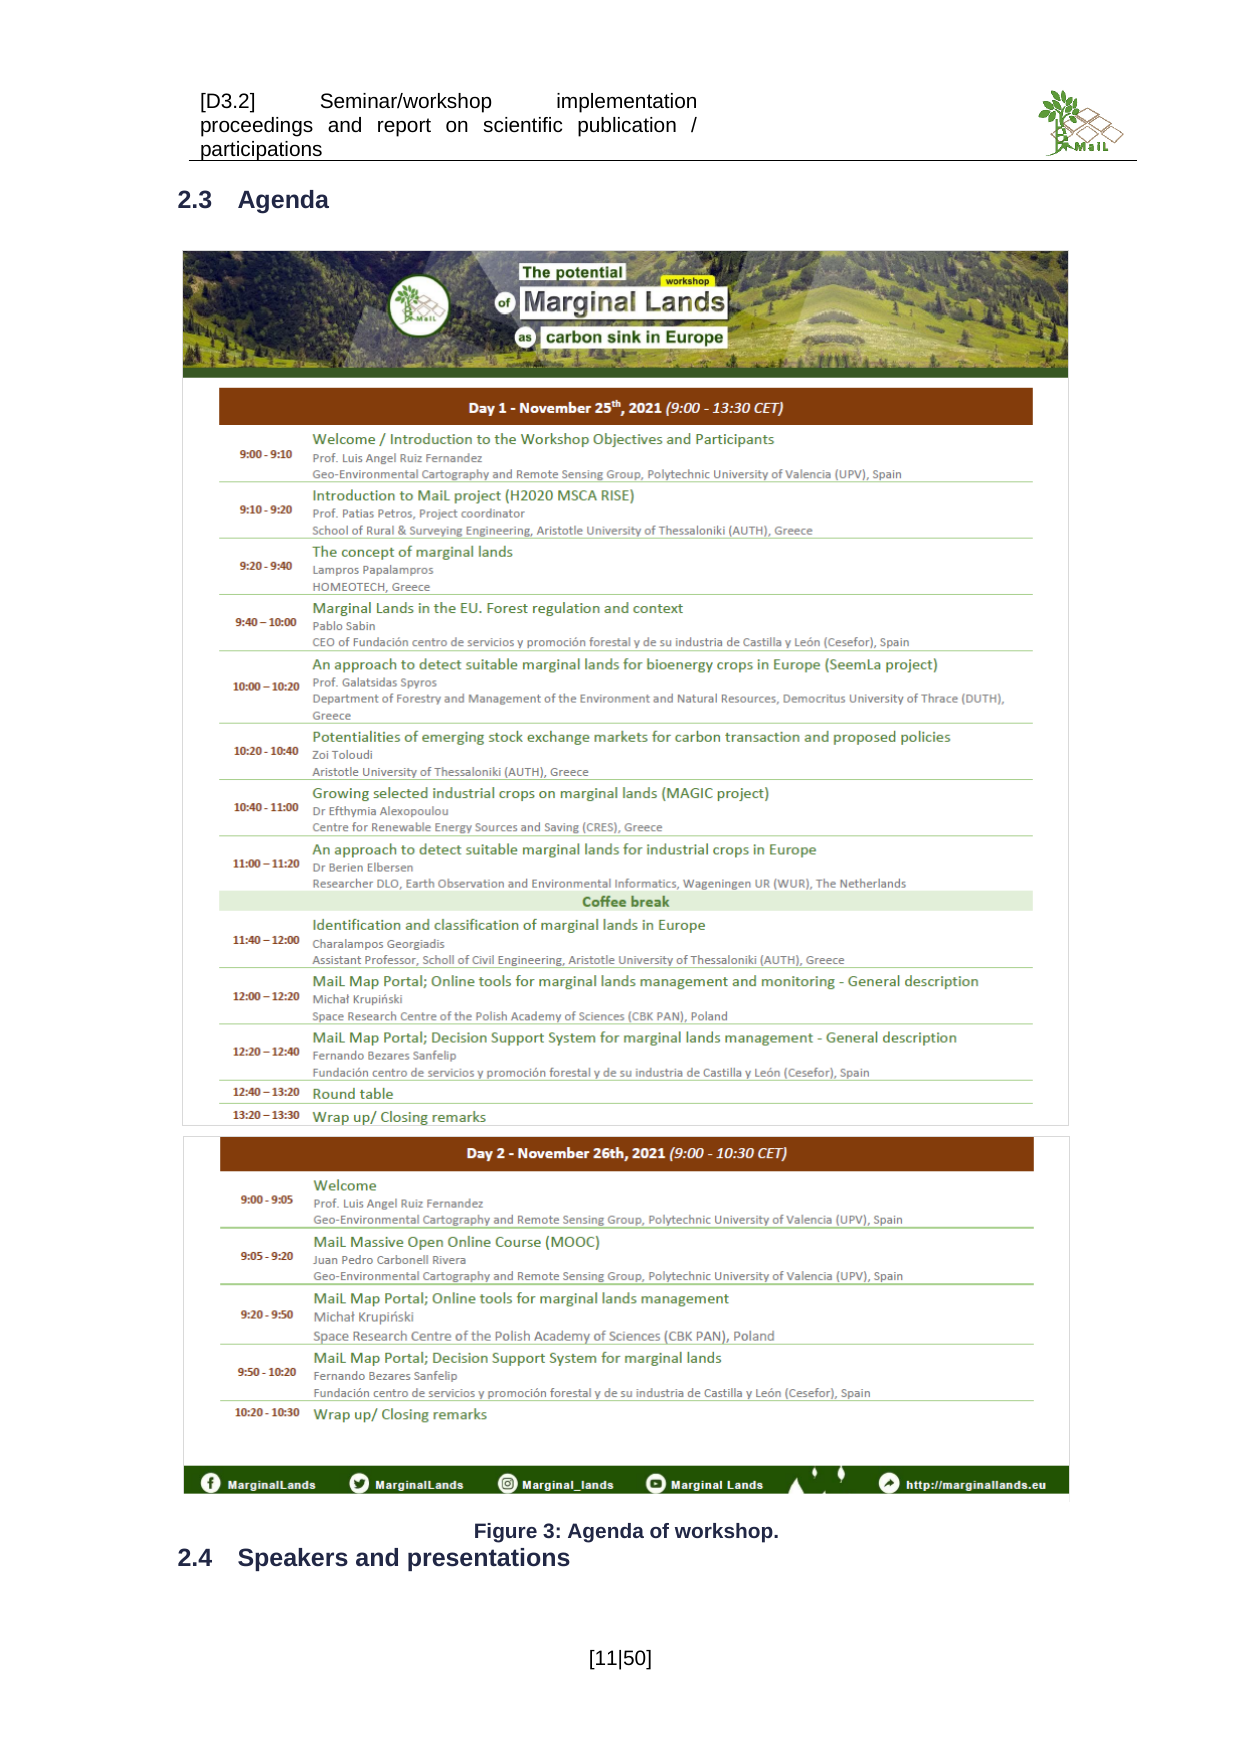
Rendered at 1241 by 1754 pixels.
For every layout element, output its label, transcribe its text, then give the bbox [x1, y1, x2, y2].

subtitle Speakers and presentations [177, 249, 1063, 1572]
subtitle Agenda [177, 185, 1063, 214]
picture [1036, 88, 1126, 158]
